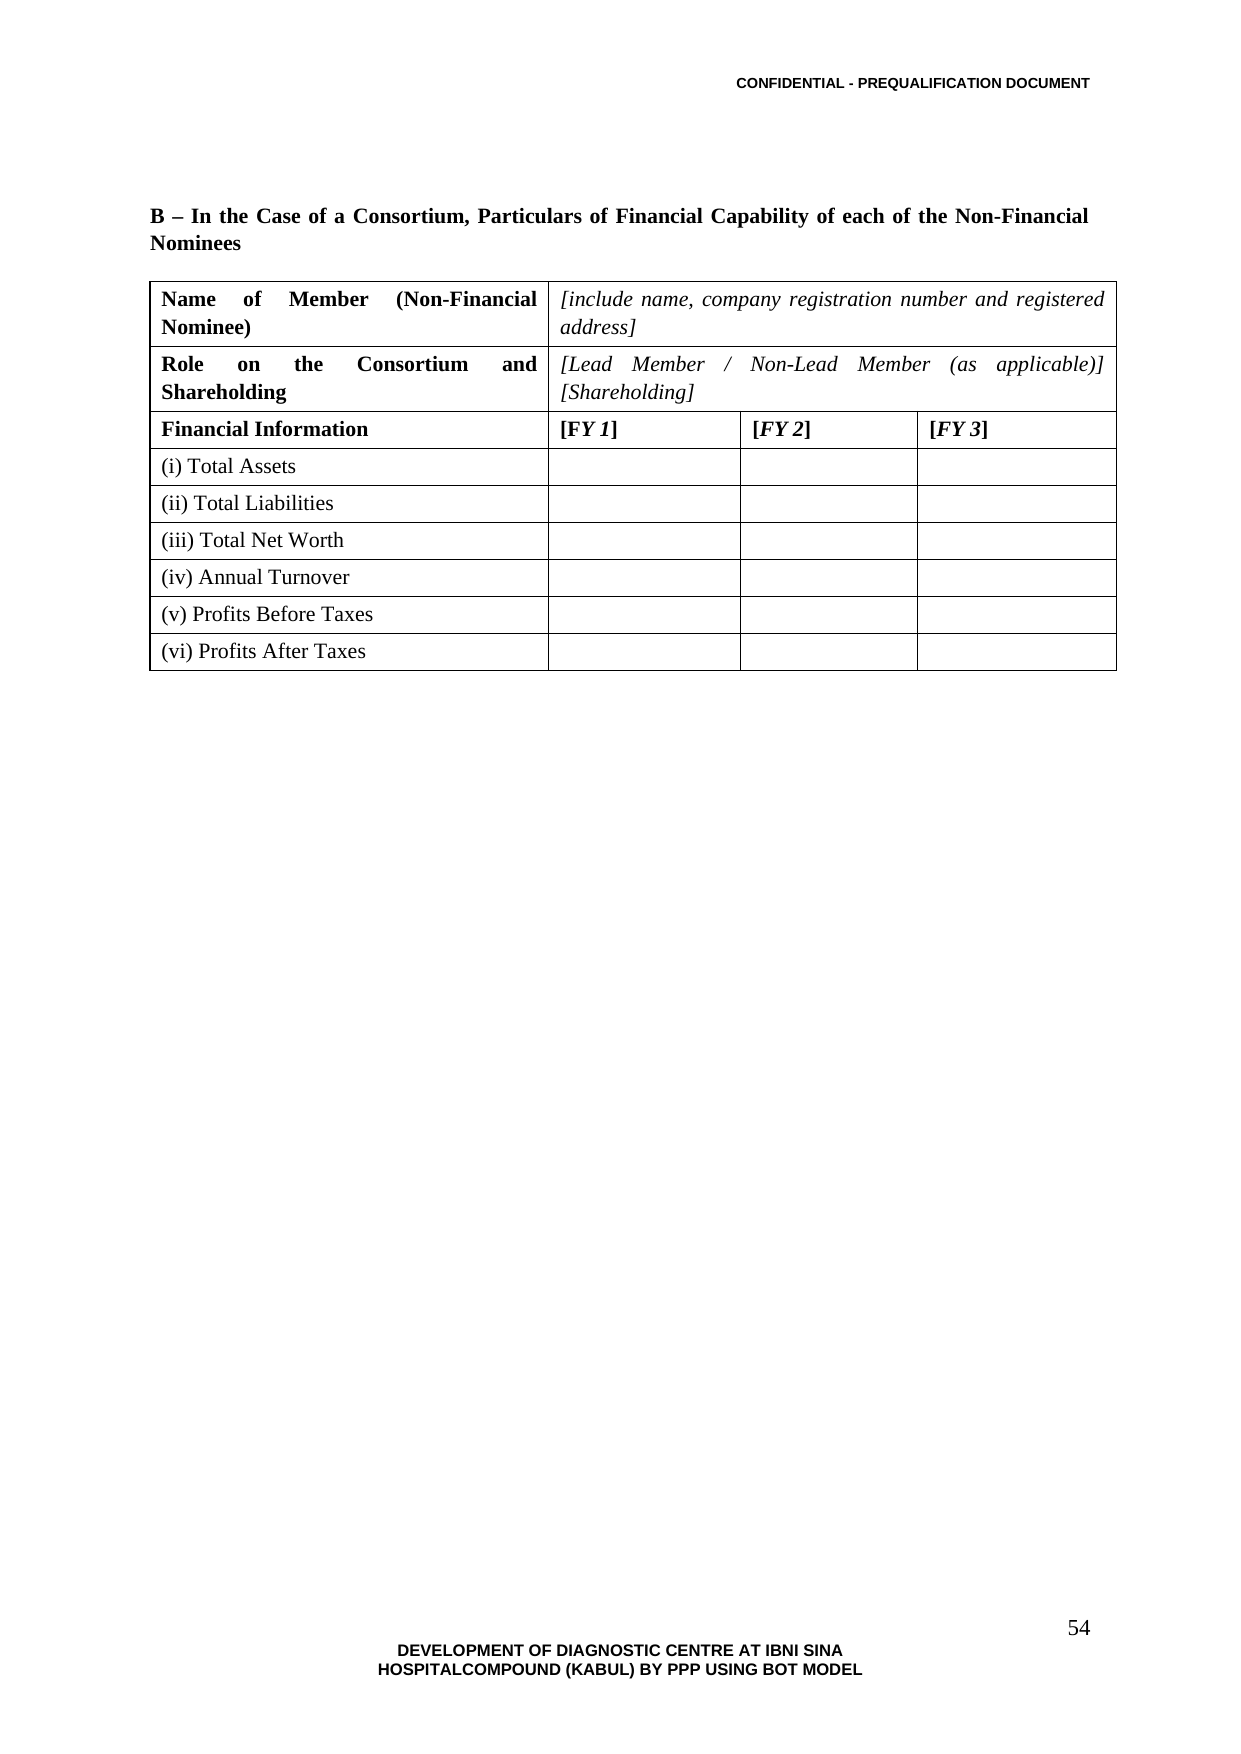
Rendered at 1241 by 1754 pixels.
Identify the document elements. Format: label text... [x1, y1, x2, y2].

table_cell [549, 449, 740, 485]
table_cell [549, 634, 740, 670]
table_cell [FY 2] [741, 412, 917, 448]
table_cell (iii) Total Net Worth [151, 523, 548, 559]
table_cell [741, 523, 917, 559]
table_cell [FY 3] [918, 412, 1116, 448]
table_cell [741, 449, 917, 485]
table_cell [918, 523, 1116, 559]
table_cell [Lead Member / Non-Lead Member (as applicable)] [Shareholding] [549, 347, 1116, 411]
table_cell [918, 486, 1116, 522]
table_cell [549, 486, 740, 522]
table_cell [549, 523, 740, 559]
table_header [include name, company registration number and registered address] [549, 282, 1116, 346]
table_cell [741, 634, 917, 670]
table_cell Role on the Consortium and Shareholding [151, 347, 548, 411]
table_cell [918, 634, 1116, 670]
table_cell Financial Information [151, 412, 548, 448]
table_cell (v) Profits Before Taxes [151, 597, 548, 633]
table_cell [549, 560, 740, 596]
table_header Name of Member (Non-Financial Nominee) [151, 282, 548, 346]
table_cell [FY 1] [549, 412, 740, 448]
table_cell (ii) Total Liabilities [151, 486, 548, 522]
table_cell [741, 597, 917, 633]
table_cell [918, 560, 1116, 596]
table_cell [741, 560, 917, 596]
table_cell [741, 486, 917, 522]
text B – In the Case of a Consortium, Particulars of Financial Capability of each of the Non-Financial Nominees [150, 203, 1090, 256]
table_cell (i) Total Assets [151, 449, 548, 485]
table_cell [918, 449, 1116, 485]
table_cell [918, 597, 1116, 633]
table_cell [549, 597, 740, 633]
table_cell (iv) Annual Turnover [151, 560, 548, 596]
table_cell (vi) Profits After Taxes [151, 634, 548, 670]
